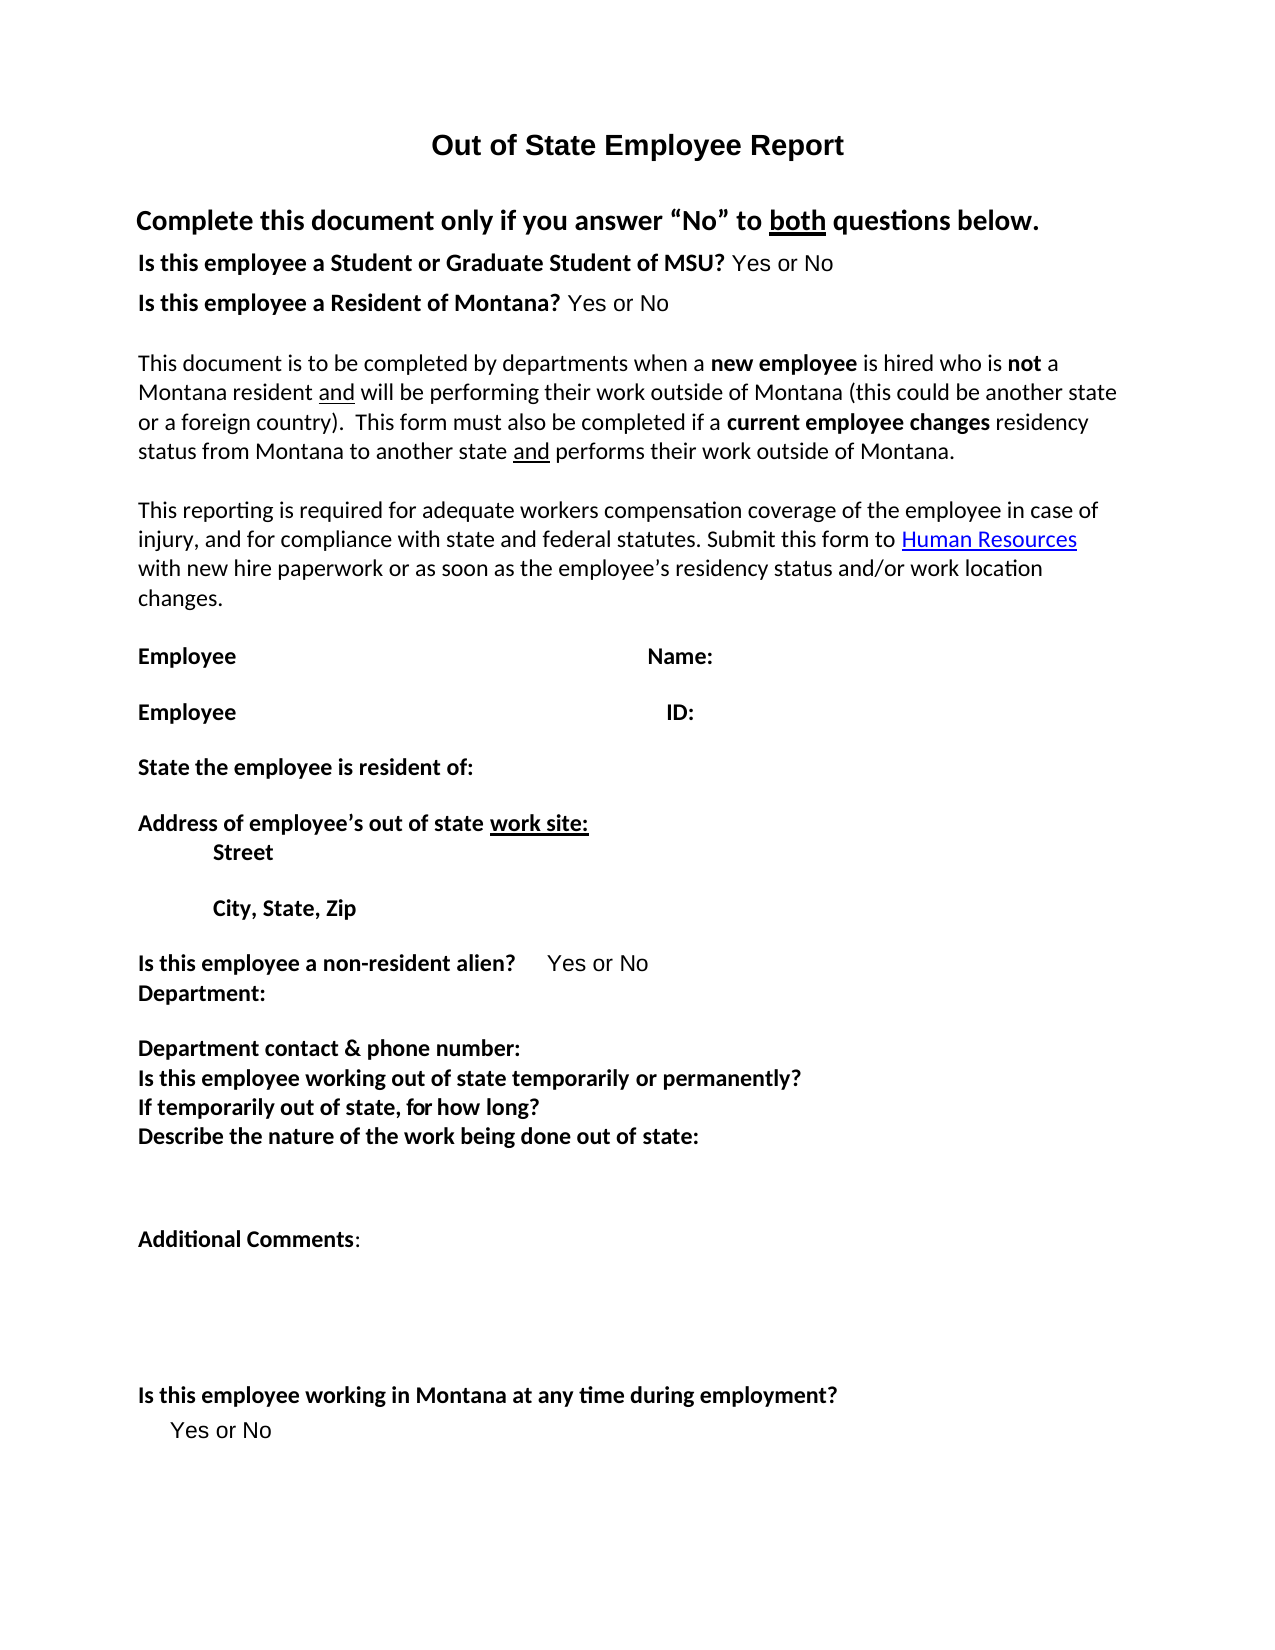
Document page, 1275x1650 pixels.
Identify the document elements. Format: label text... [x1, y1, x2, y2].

text Department: [138, 978, 1136, 1033]
text Additional Comments: [138, 1228, 1147, 1277]
text Is this employee a non-resident alien? [138, 948, 1136, 978]
text Department contact & phone number: [138, 1033, 1136, 1063]
text Is this employee a Student or Graduate Student of MSU? [138, 247, 1148, 278]
text City, State, Zip [213, 893, 1130, 948]
text If temporarily out of state, for how long? [138, 1092, 1136, 1121]
text Street [213, 837, 1130, 893]
text Is this employee a Resident of Montana? [138, 287, 830, 318]
text Address of employee’s out of state work site: [138, 808, 1124, 837]
text Is this employee working in Montana at any time during employment? [138, 1375, 1147, 1411]
text State the employee is resident of: [138, 752, 1124, 808]
text Describe the nature of the work being done out of state: [138, 1121, 1136, 1150]
text Out of State Employee Report [127, 127, 1147, 161]
text This reporting is required for adequate workers compensation coverage of the employee in case of injury, and for compliance with state and federal statutes. Submit this form to Human Resources with new hire paperwork or as soon as the employee’s residency status and/or work location changes. [138, 495, 1100, 612]
text Employee Name: [138, 641, 1124, 697]
text Employee ID: [138, 697, 1124, 752]
text This document is to be completed by departments when a new employee is hired who is not a Montana resident and will be performing their work outside of Montana (this could be another state or a foreign country). This form must also be completed if a current employee changes residency status from Montana to another state and performs their work outside of Montana. [138, 348, 1127, 465]
text Complete this document only if you answer “No” to both questions below. [136, 202, 1088, 238]
text Is this employee working out of state temporarily or permanently? [138, 1063, 1136, 1092]
